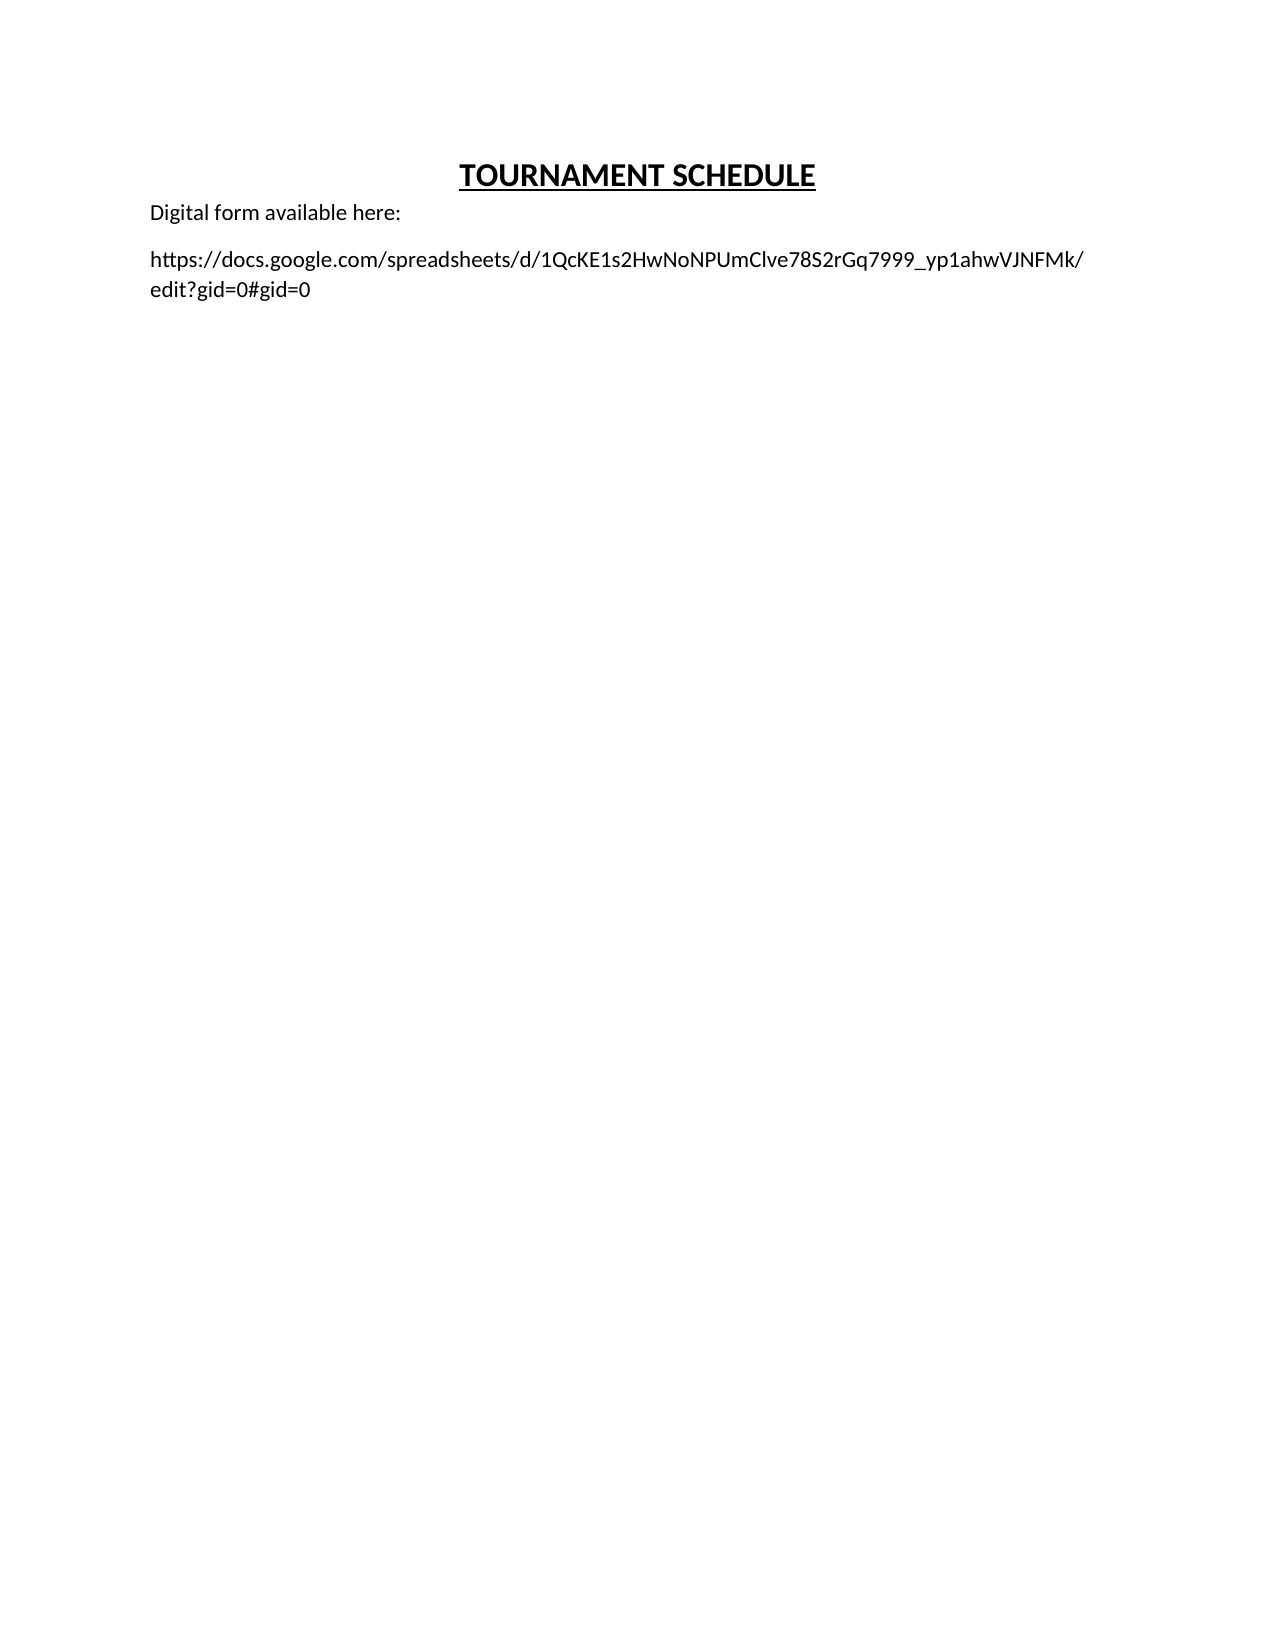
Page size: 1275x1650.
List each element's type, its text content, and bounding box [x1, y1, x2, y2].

text Digital form available here: [150, 198, 1125, 226]
text https://docs.google.com/spreadsheets/d/1QcKE1s2HwNoNPUmClve78S2rGq7999_yp1ahwVJNFMk/edit?gid=0#gid=0 [150, 245, 1125, 303]
subtitle TOURNAMENT SCHEDULE [150, 154, 1125, 195]
